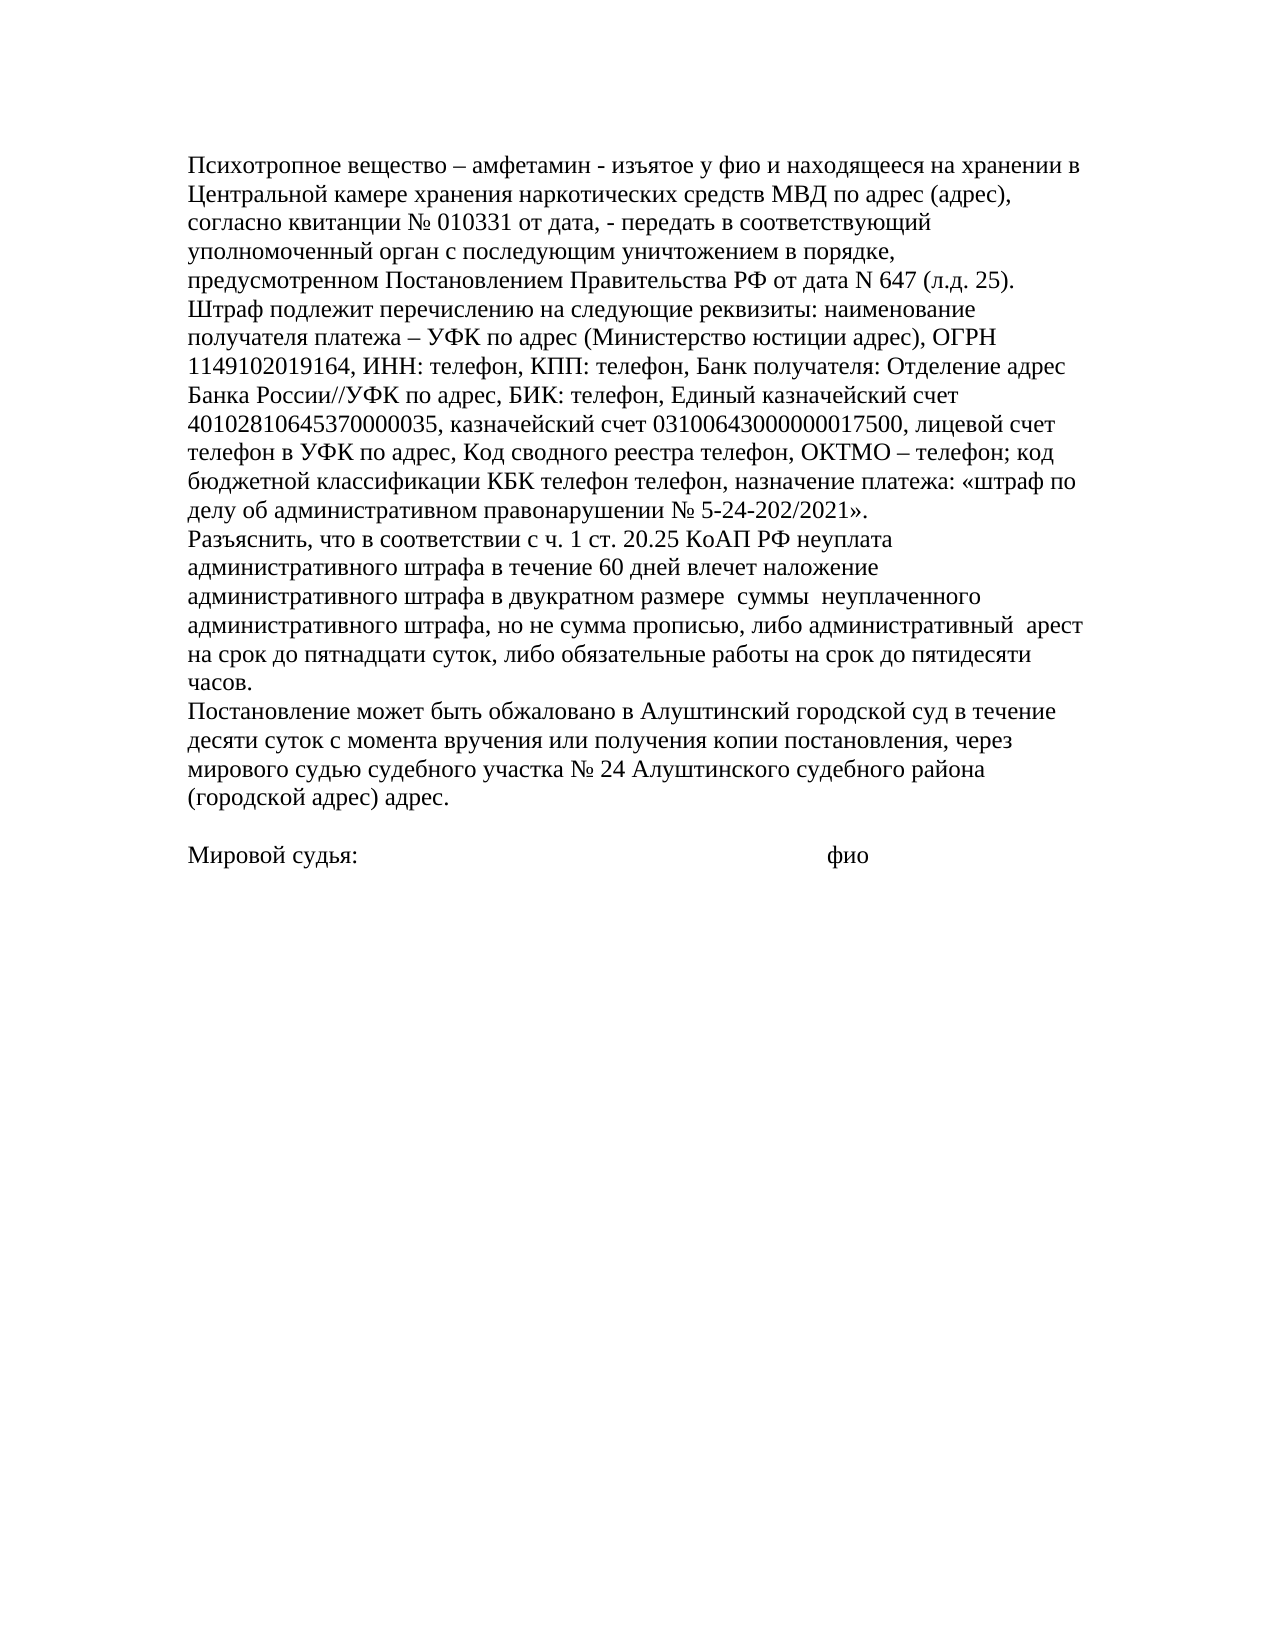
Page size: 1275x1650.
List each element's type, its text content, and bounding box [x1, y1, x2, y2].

text Штраф подлежит перечислению на следующие реквизиты: наименование получателя платежа – УФК по адрес (Министерство юстиции адрес), ОГРН 1149102019164, ИНН: телефон, КПП: телефон, Банк получателя: Отделение адрес Банка России//УФК по адрес, БИК: телефон, Единый казначейский счет 40102810645370000035, казначейский счет 03100643000000017500, лицевой счет телефон в УФК по адрес, Код сводного реестра телефон, ОКТМО – телефон; код бюджетной классификации КБК телефон телефон, назначение платежа: «штраф по делу об административном правонарушении № 5-24-202/2021». [187, 294, 1087, 524]
text Разъяснить, что в соответствии с ч. 1 ст. 20.25 КоАП РФ неуплата административного штрафа в течение 60 дней влечет наложение административного штрафа в двукратном размере суммы неуплаченного административного штрафа, но не сумма прописью, либо административный арест на срок до пятнадцати суток, либо обязательные работы на срок до пятидесяти часов. [187, 524, 1087, 696]
text Психотропное вещество – амфетамин - изъятое у фио и находящееся на хранении в Центральной камере хранения наркотических средств МВД по адрес (адрес), согласно квитанции № 010331 от дата, - передать в соответствующий уполномоченный орган с последующим уничтожением в порядке, предусмотренном Постановлением Правительства РФ от дата N 647 (л.д. 25). [187, 150, 1087, 294]
text Постановление может быть обжаловано в Алуштинский городской суд в течение десяти суток с момента вручения или получения копии постановления, через мирового судью судебного участка № 24 Алуштинского судебного района (городской адрес) адрес. [187, 696, 1087, 811]
text Мировой судья: фио [187, 840, 1087, 869]
